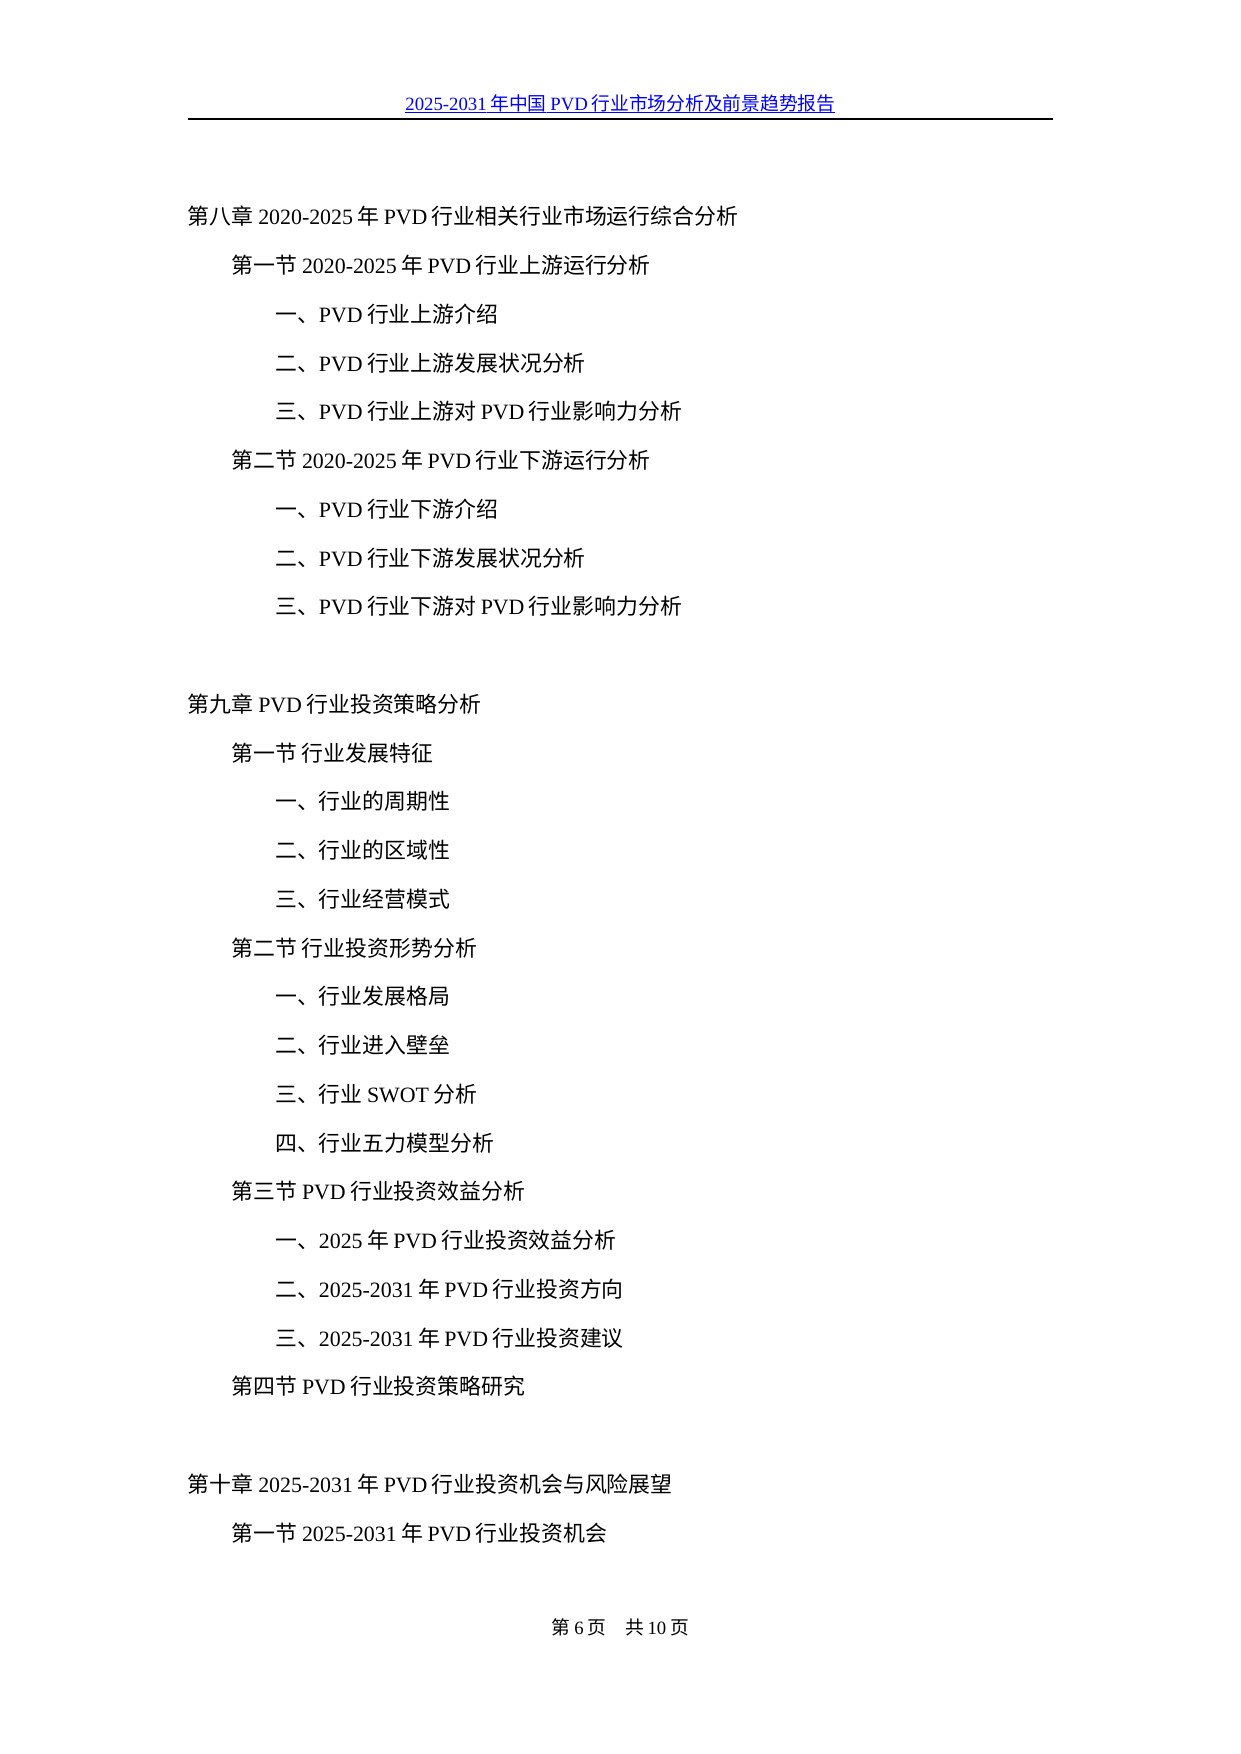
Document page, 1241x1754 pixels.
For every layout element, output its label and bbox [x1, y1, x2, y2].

text [187, 150, 1053, 1548]
